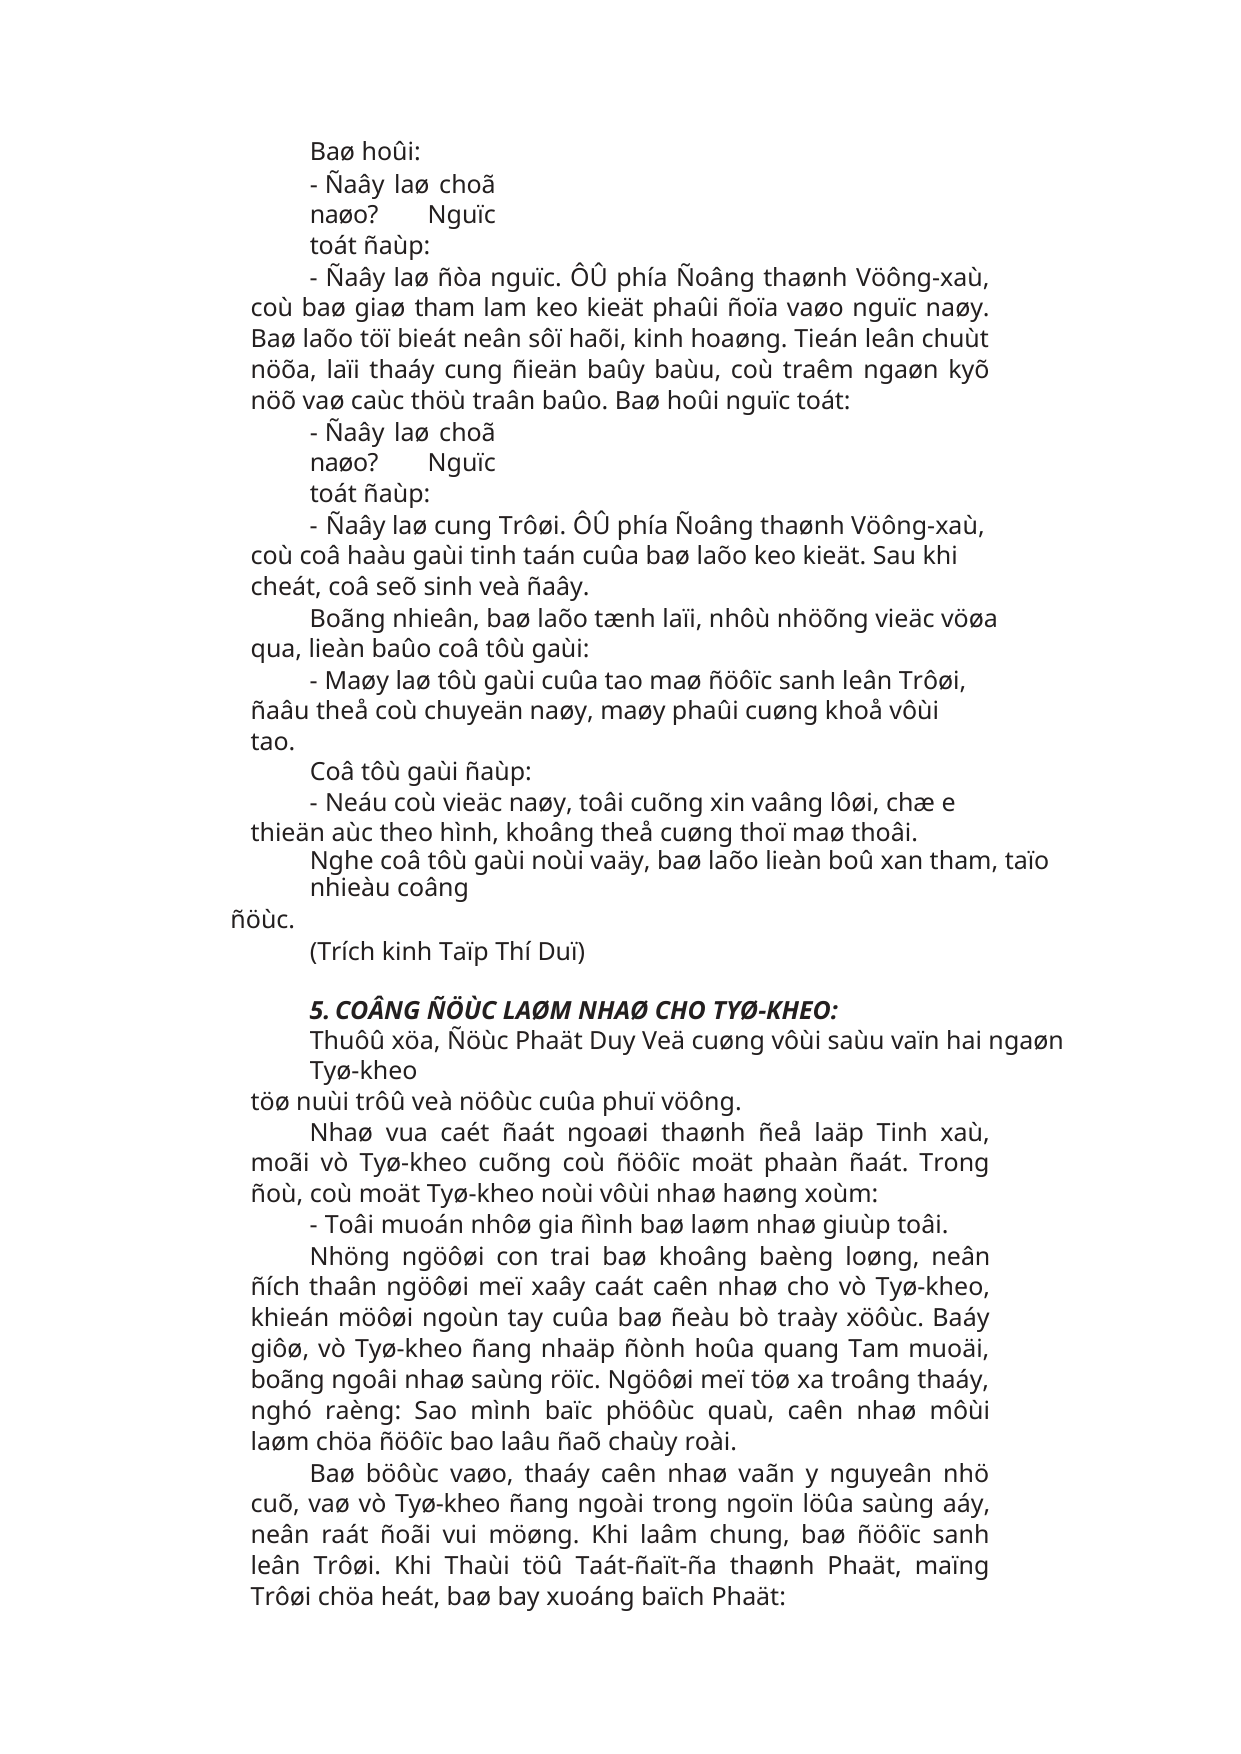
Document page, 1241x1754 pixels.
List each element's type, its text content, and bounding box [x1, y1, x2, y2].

list Ñaây laø choã naøo? Nguïc toát ñaùp: [309, 168, 496, 261]
text Baø hoûi: [309, 134, 1092, 167]
list Neáu coù vieäc naøy, toâi cuõng xin vaâng lôøi, chæ e thieän aùc theo hình, khoâng theå cuøng thoï maø thoâi. [250, 787, 990, 848]
text ñöùc. [106, 901, 295, 936]
text Nhaø vua caét ñaát ngoaøi thaønh ñeå laäp Tinh xaù, moãi vò Tyø-kheo cuõng coù ñöôïc moät phaàn ñaát. Trong ñoù, coù moät Tyø-kheo noùi vôùi nhaø haøng xoùm: [250, 1117, 990, 1210]
text Coâ tôù gaùi ñaùp: [309, 757, 1092, 786]
list Ñaây laø cung Trôøi. ÔÛ phía Ñoâng thaønh Vöông-xaù, coù coâ haàu gaùi tinh taán cuûa baø laõo keo kieät. Sau khi cheát, coâ seõ sinh veà ñaây. [250, 509, 990, 602]
list Toâi muoán nhôø gia ñình baø laøm nhaø giuùp toâi. [309, 1210, 1092, 1239]
text Thuôû xöa, Ñöùc Phaät Duy Veä cuøng vôùi saùu vaïn hai ngaøn Tyø-kheo [309, 1026, 1092, 1085]
text Nghe coâ tôù gaùi noùi vaäy, baø laõo lieàn boû xan tham, taïo nhieàu coâng [309, 848, 1092, 901]
text töø nuùi trôû veà nöôùc cuûa phuï vöông. [250, 1085, 1092, 1117]
text Nhöng ngöôøi con trai baø khoâng baèng loøng, neân ñích thaân ngöôøi meï xaây caát caên nhaø cho vò Tyø-kheo, khieán möôøi ngoùn tay cuûa baø ñeàu bò traày xöôùc. Baáy giôø, vò Tyø-kheo ñang nhaäp ñònh hoûa quang Tam muoäi, boãng ngoâi nhaø saùng röïc. Ngöôøi meï töø xa troâng thaáy, nghó raèng: Sao mình baïc phöôùc quaù, caên nhaø môùi laøm chöa ñöôïc bao laâu ñaõ chaùy roài. [250, 1240, 990, 1457]
subtitle COÂNG ÑÖÙC LAØM NHAØ CHO TYØ-KHEO: [309, 993, 1092, 1026]
text Boãng nhieân, baø laõo tænh laïi, nhôù nhöõng vieäc vöøa qua, lieàn baûo coâ tôù gaùi: [250, 602, 999, 664]
list Ñaây laø ñòa nguïc. ÔÛ phía Ñoâng thaønh Vöông-xaù, coù baø giaø tham lam keo kieät phaûi ñoïa vaøo nguïc naøy. Baø laõo töï bieát neân sôï haõi, kinh hoaøng. Tieán leân chuùt nöõa, laïi thaáy cung ñieän baûy baùu, coù traêm ngaøn kyõ nöõ vaø caùc thöù traân baûo. Baø hoûi nguïc toát: [250, 261, 990, 416]
text Baø böôùc vaøo, thaáy caên nhaø vaãn y nguyeân nhö cuõ, vaø vò Tyø-kheo ñang ngoài trong ngoïn löûa saùng aáy, neân raát ñoãi vui möøng. Khi laâm chung, baø ñöôïc sanh leân Trôøi. Khi Thaùi töû Taát-ñaït-ña thaønh Phaät, maïng Trôøi chöa heát, baø bay xuoáng baïch Phaät: [250, 1457, 990, 1612]
text (Trích kinh Taïp Thí Duï) [309, 934, 1092, 968]
list Maøy laø tôù gaùi cuûa tao maø ñöôïc sanh leân Trôøi, ñaâu theå coù chuyeän naøy, maøy phaûi cuøng khoå vôùi tao. [250, 664, 990, 757]
list Ñaây laø choã naøo? Nguïc toát ñaùp: [309, 416, 496, 509]
